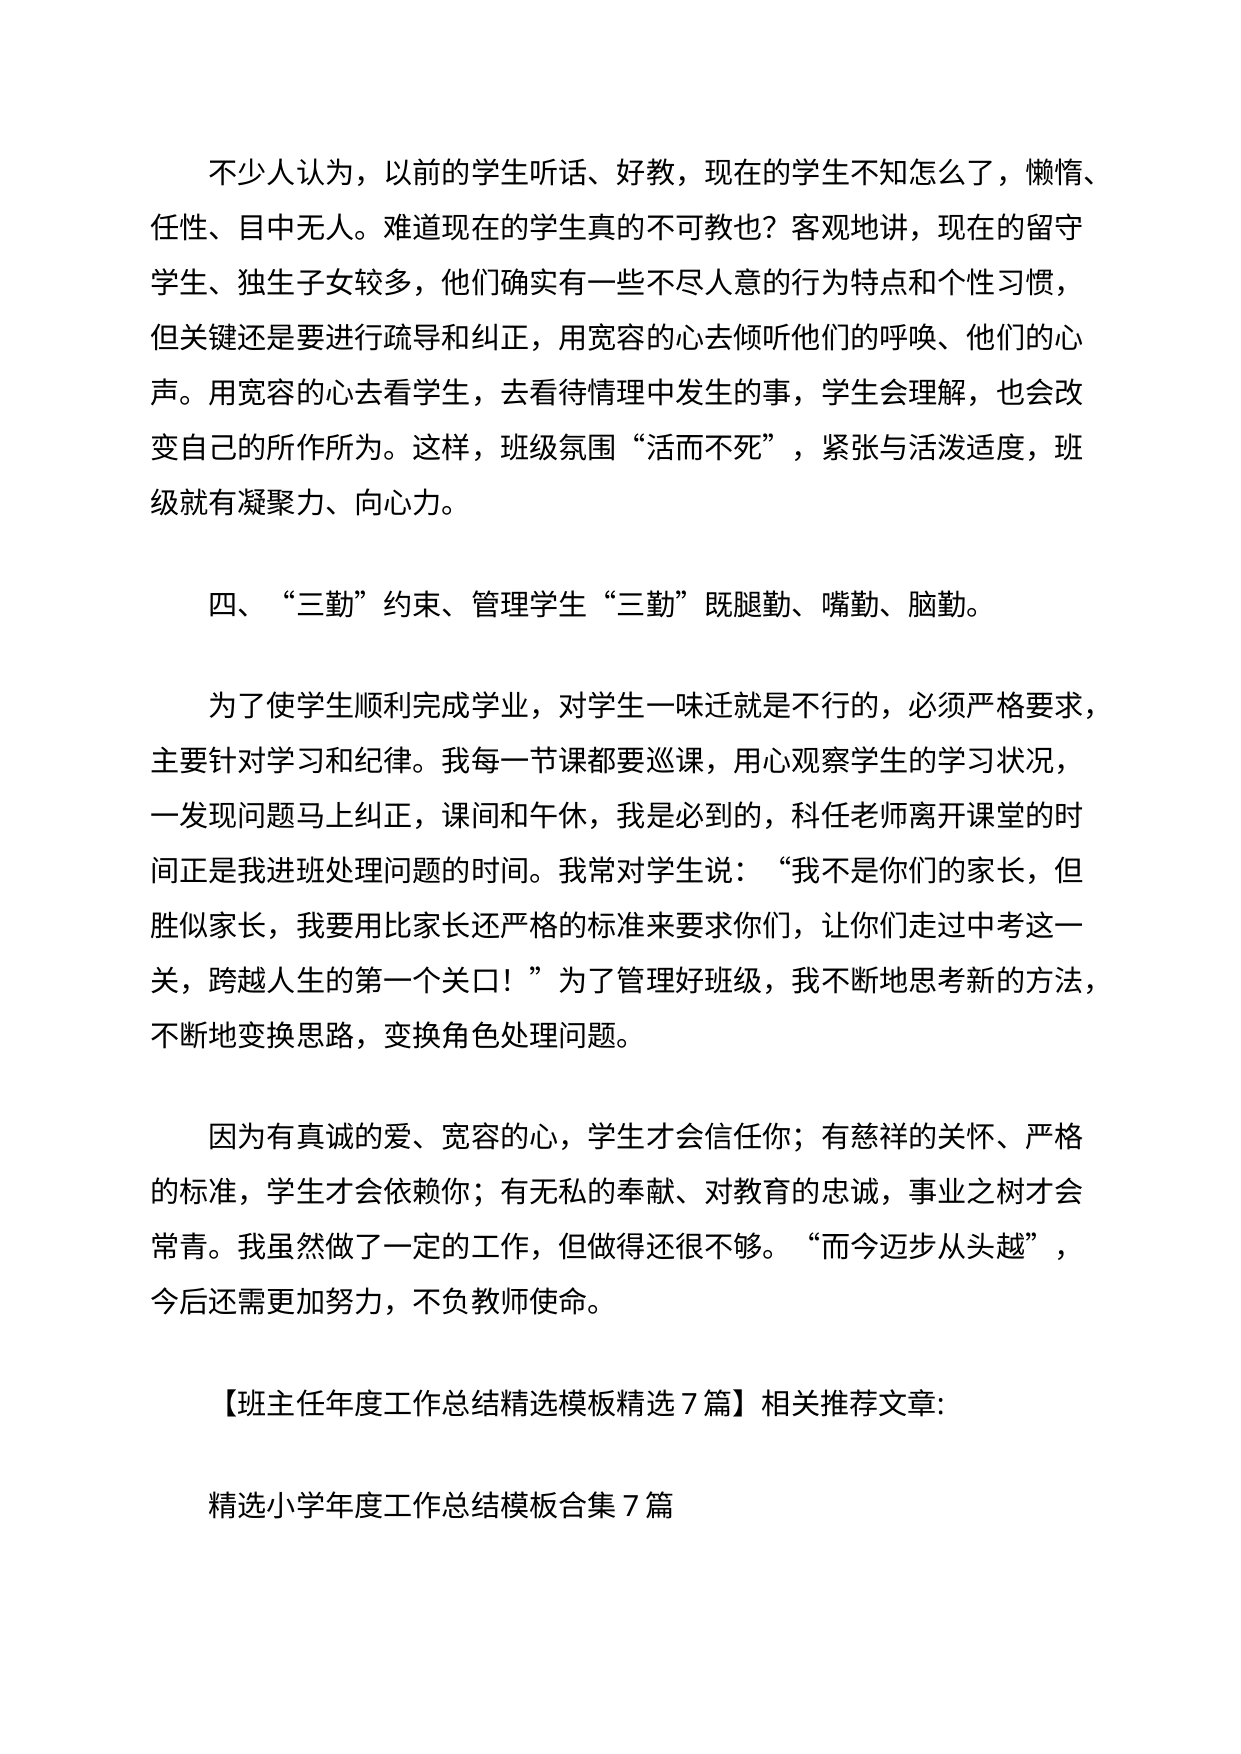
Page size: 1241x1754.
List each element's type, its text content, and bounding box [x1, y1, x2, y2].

text 不少人认为，以前的学生听话、好教，现在的学生不知怎么了，懒惰、任性、目中无人。难道现在的学生真的不可教也？客观地讲，现在的留守学生、独生子女较多，他们确实有一些不尽人意的行为特点和个性习惯，但关键还是要进行疏导和纠正，用宽容的心去倾听他们的呼唤、他们的心声。用宽容的心去看学生，去看待情理中发生的事，学生会理解，也会改变自己的所作所为。这样，班级氛围“活而不死”，紧张与活泼适度，班级就有凝聚力、向心力。 [150, 150, 1090, 522]
text 四、“三勤”约束、管理学生“三勤”既腿勤、嘴勤、脑勤。 [150, 581, 1090, 623]
text 为了使学生顺利完成学业，对学生一味迁就是不行的，必须严格要求，主要针对学习和纪律。我每一节课都要巡课，用心观察学生的学习状况，一发现问题马上纠正，课间和午休，我是必到的，科任老师离开课堂的时间正是我进班处理问题的时间。我常对学生说：“我不是你们的家长，但胜似家长，我要用比家长还严格的标准来要求你们，让你们走过中考这一关，跨越人生的第一个关口！”为了管理好班级，我不断地思考新的方法，不断地变换思路，变换角色处理问题。 [150, 683, 1090, 1054]
text 精选小学年度工作总结模板合集7篇 [150, 1482, 1090, 1525]
text 因为有真诚的爱、宽容的心，学生才会信任你；有慈祥的关怀、严格的标准，学生才会依赖你；有无私的奉献、对教育的忠诚，事业之树才会常青。我虽然做了一定的工作，但做得还很不够。“而今迈步从头越”，今后还需更加努力，不负教师使命。 [150, 1114, 1090, 1321]
text 【班主任年度工作总结精选模板精选7篇】相关推荐文章: [150, 1381, 1090, 1423]
